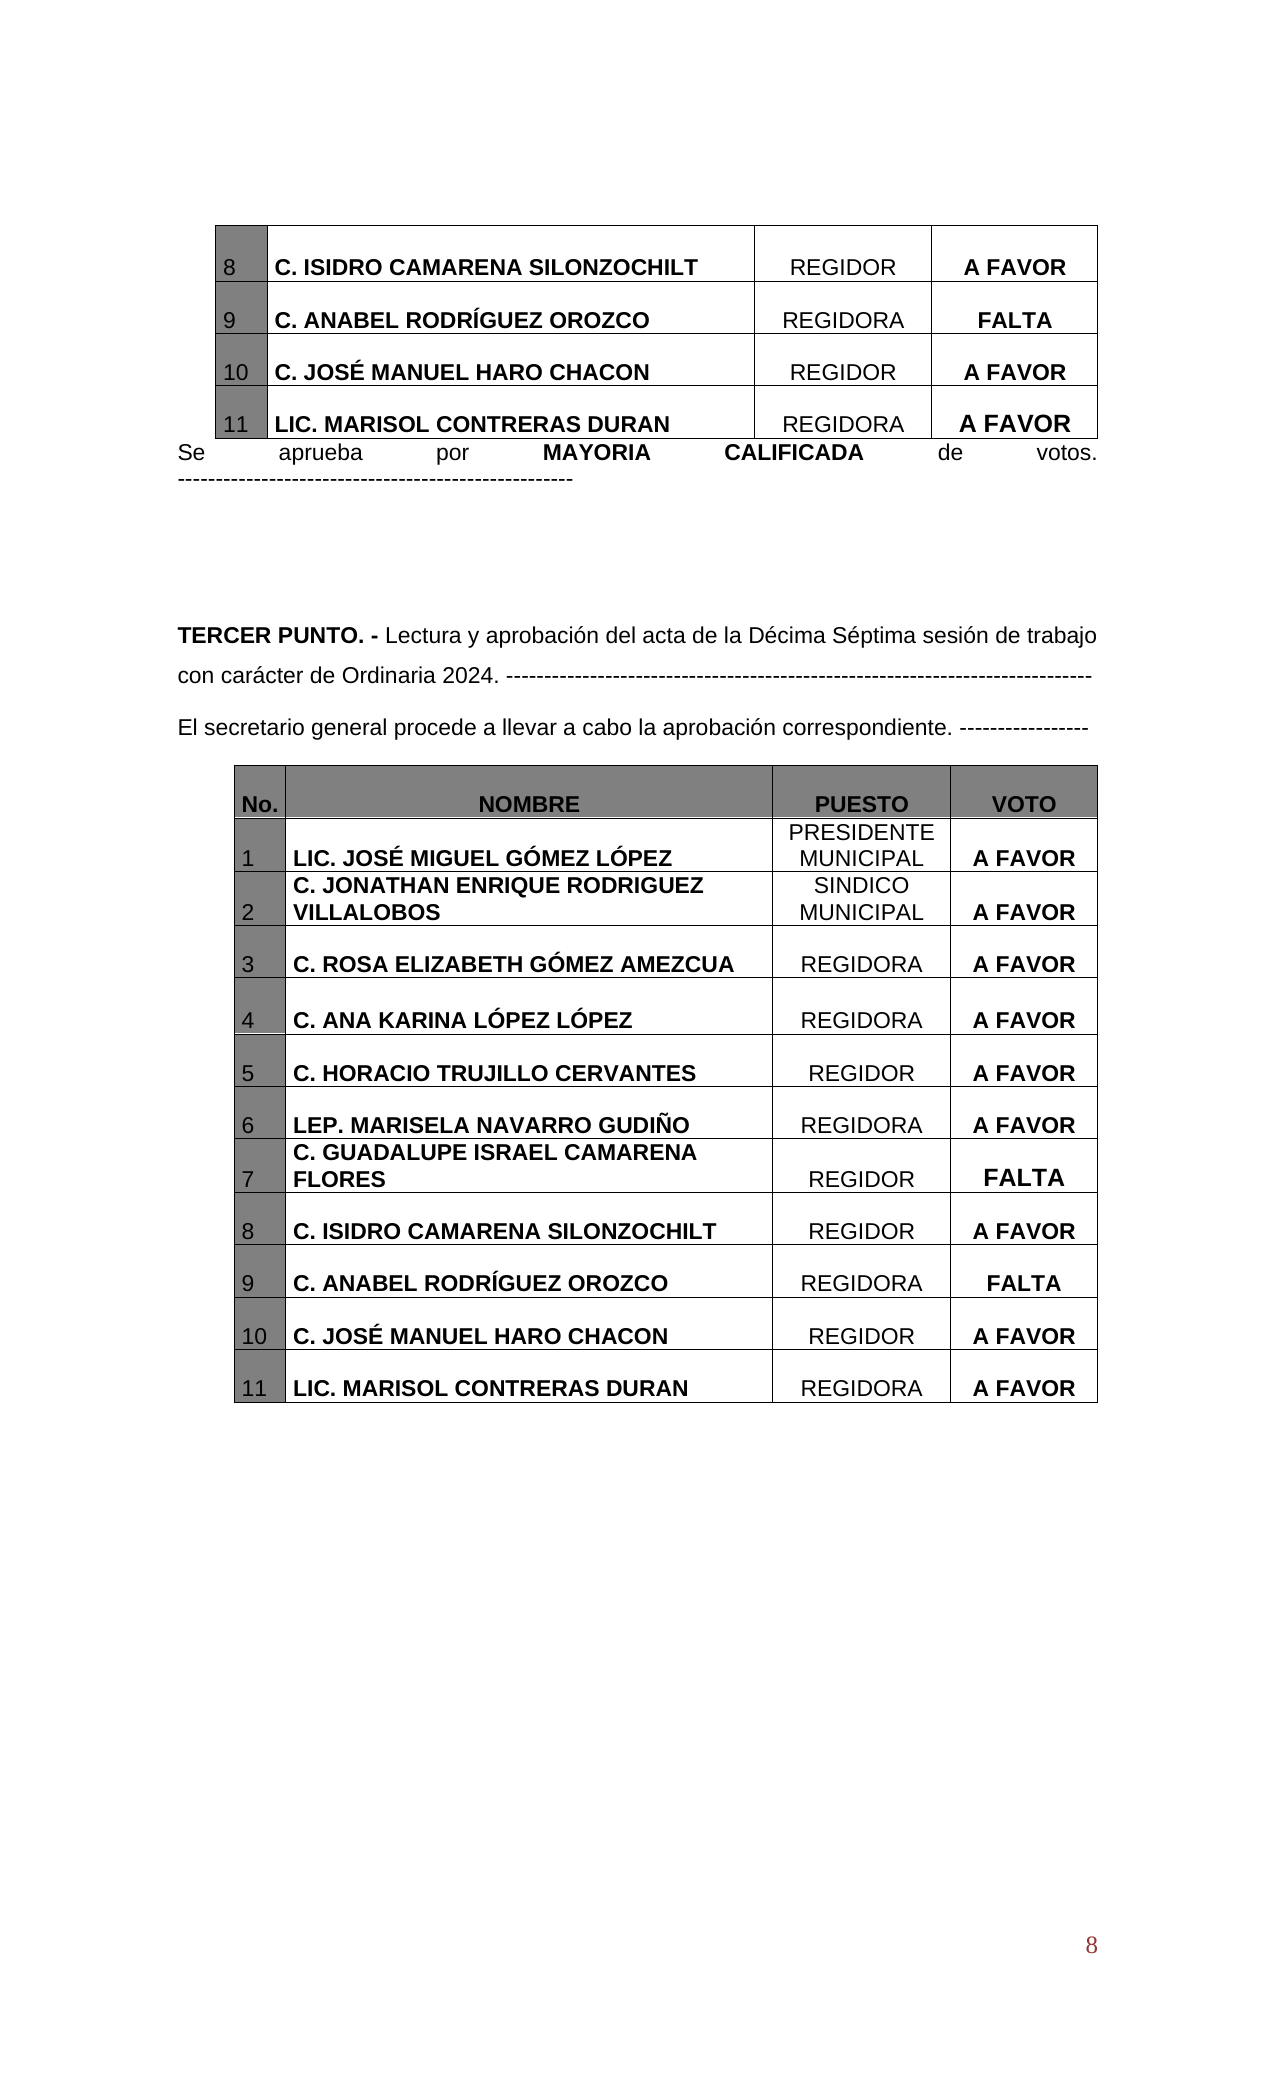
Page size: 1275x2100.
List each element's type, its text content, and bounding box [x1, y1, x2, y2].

table_cell 2 [235, 872, 285, 925]
table_cell REGIDOR [773, 1193, 950, 1244]
table_cell 6 [235, 1087, 285, 1138]
table_cell LIC. MARISOL CONTRERAS DURAN [268, 386, 754, 438]
table_header VOTO [951, 766, 1097, 817]
table_cell 7 [235, 1139, 285, 1192]
table_cell REGIDORA [773, 978, 950, 1033]
table_cell A FAVOR [951, 1298, 1097, 1349]
table_cell C. JOSÉ MANUEL HARO CHACON [268, 334, 754, 385]
table_header PUESTO [773, 766, 950, 817]
table_cell C. ANA KARINA LÓPEZ LÓPEZ [286, 978, 772, 1033]
table_cell C. JONATHAN ENRIQUE RODRIGUEZ VILLALOBOS [286, 872, 772, 925]
table_cell A FAVOR [951, 978, 1097, 1033]
table_cell REGIDORA [773, 1350, 950, 1402]
table_cell REGIDORA [755, 386, 931, 438]
table_cell A FAVOR [951, 819, 1097, 871]
text El secretario general procede a llevar a cabo la aprobación correspondiente. ----------------- [177, 714, 1098, 740]
table_header NOMBRE [286, 766, 772, 817]
table_cell A FAVOR [951, 1087, 1097, 1138]
table_cell A FAVOR [951, 1035, 1097, 1086]
table_cell FALTA [951, 1245, 1097, 1297]
table_cell C. JOSÉ MANUEL HARO CHACON [286, 1298, 772, 1349]
table_cell REGIDORA [773, 1087, 950, 1138]
table_cell C. ISIDRO CAMARENA SILONZOCHILT [286, 1193, 772, 1244]
table_cell REGIDOR [755, 226, 931, 281]
table_cell C. ROSA ELIZABETH GÓMEZ AMEZCUA [286, 926, 772, 977]
table_cell REGIDOR [755, 334, 931, 385]
table_cell A FAVOR [932, 334, 1097, 385]
table_cell C. ISIDRO CAMARENA SILONZOCHILT [268, 226, 754, 281]
table_cell PRESIDENTE MUNICIPAL [773, 819, 950, 871]
table_cell REGIDORA [755, 282, 931, 333]
table_cell SINDICO MUNICIPAL [773, 872, 950, 925]
table_cell REGIDORA [773, 1245, 950, 1297]
table_cell 8 [235, 1193, 285, 1244]
table_cell A FAVOR [932, 226, 1097, 281]
table_cell REGIDOR [773, 1035, 950, 1086]
table_cell 9 [235, 1245, 285, 1297]
table_cell 4 [235, 978, 285, 1033]
table_cell C. ANABEL RODRÍGUEZ OROZCO [286, 1245, 772, 1297]
table_cell LIC. JOSÉ MIGUEL GÓMEZ LÓPEZ [286, 819, 772, 871]
table_cell 5 [235, 1035, 285, 1086]
table_cell 1 [235, 819, 285, 871]
table_cell REGIDORA [773, 926, 950, 977]
table_cell REGIDOR [773, 1139, 950, 1192]
table_cell 9 [216, 282, 267, 333]
table_cell 10 [235, 1298, 285, 1349]
table_cell C. GUADALUPE ISRAEL CAMARENA FLORES [286, 1139, 772, 1192]
table_cell A FAVOR [932, 386, 1097, 438]
table_header No. [235, 766, 285, 817]
table_cell 11 [235, 1350, 285, 1402]
text Se aprueba por MAYORIA CALIFICADA de votos. ---------------------------------------------------- [177, 439, 1098, 492]
table_cell LEP. MARISELA NAVARRO GUDIÑO [286, 1087, 772, 1138]
table_cell 3 [235, 926, 285, 977]
table_cell 10 [216, 334, 267, 385]
table_cell FALTA [932, 282, 1097, 333]
table_cell C. HORACIO TRUJILLO CERVANTES [286, 1035, 772, 1086]
table_cell C. ANABEL RODRÍGUEZ OROZCO [268, 282, 754, 333]
table_cell 8 [216, 226, 267, 281]
table_cell A FAVOR [951, 1350, 1097, 1402]
table_cell A FAVOR [951, 872, 1097, 925]
table_cell LIC. MARISOL CONTRERAS DURAN [286, 1350, 772, 1402]
table_cell REGIDOR [773, 1298, 950, 1349]
table_cell A FAVOR [951, 926, 1097, 977]
table_cell 11 [216, 386, 267, 438]
text TERCER PUNTO. - Lectura y aprobación del acta de la Décima Séptima sesión de trabajo con carácter de Ordinaria 2024. ----------------------------------------------------------------------------- [177, 622, 1098, 688]
table_cell FALTA [951, 1139, 1097, 1192]
table_cell A FAVOR [951, 1193, 1097, 1244]
